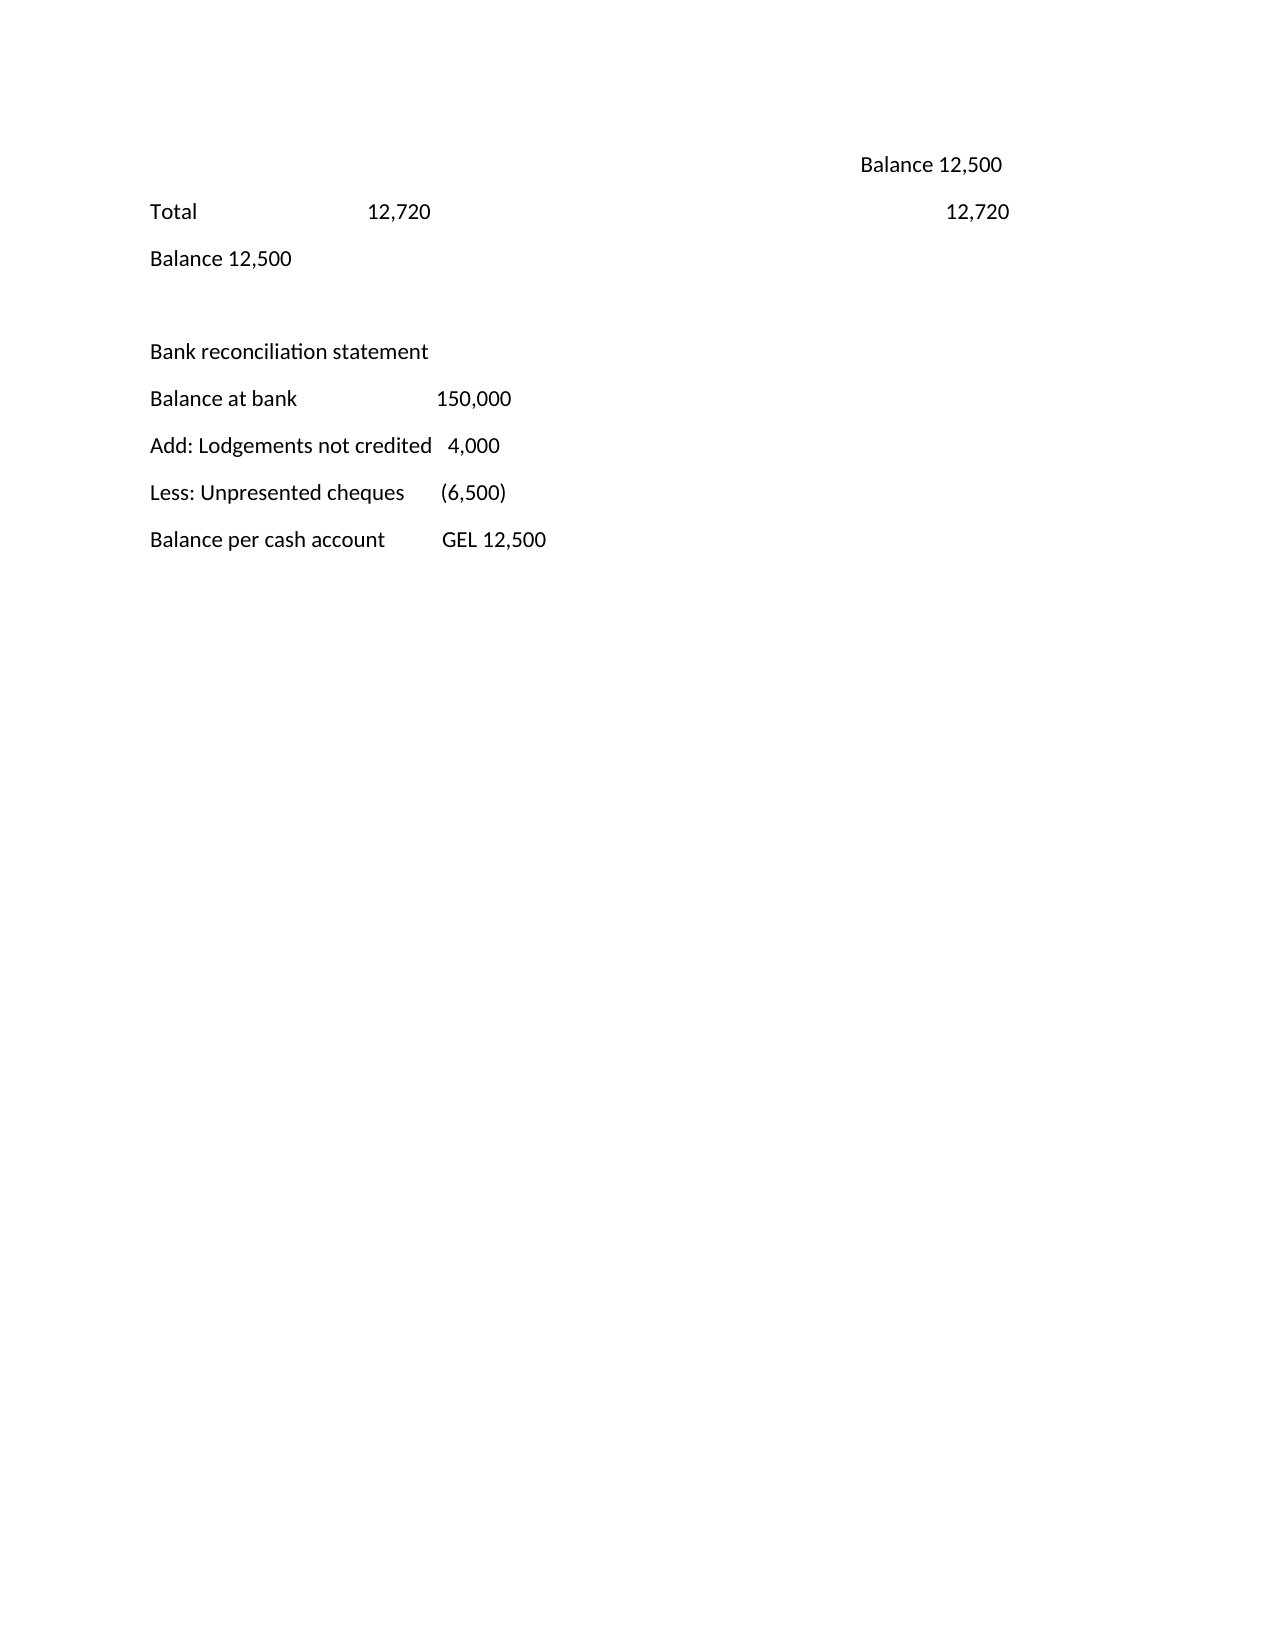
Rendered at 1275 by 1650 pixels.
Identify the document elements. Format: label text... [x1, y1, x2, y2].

text Total 12,720 12,720 [150, 197, 1125, 225]
text Less: Unpresented cheques (6,500) [150, 478, 1125, 506]
text Bank reconciliation statement [150, 337, 1125, 366]
text Balance at bank 150,000 [150, 384, 1125, 412]
text Balance 12,500 [150, 150, 1125, 178]
text Add: Lodgements not credited 4,000 [150, 431, 1125, 459]
text Balance 12,500 [150, 244, 1125, 272]
text Balance per cash account GEL 12,500 [150, 525, 1125, 553]
